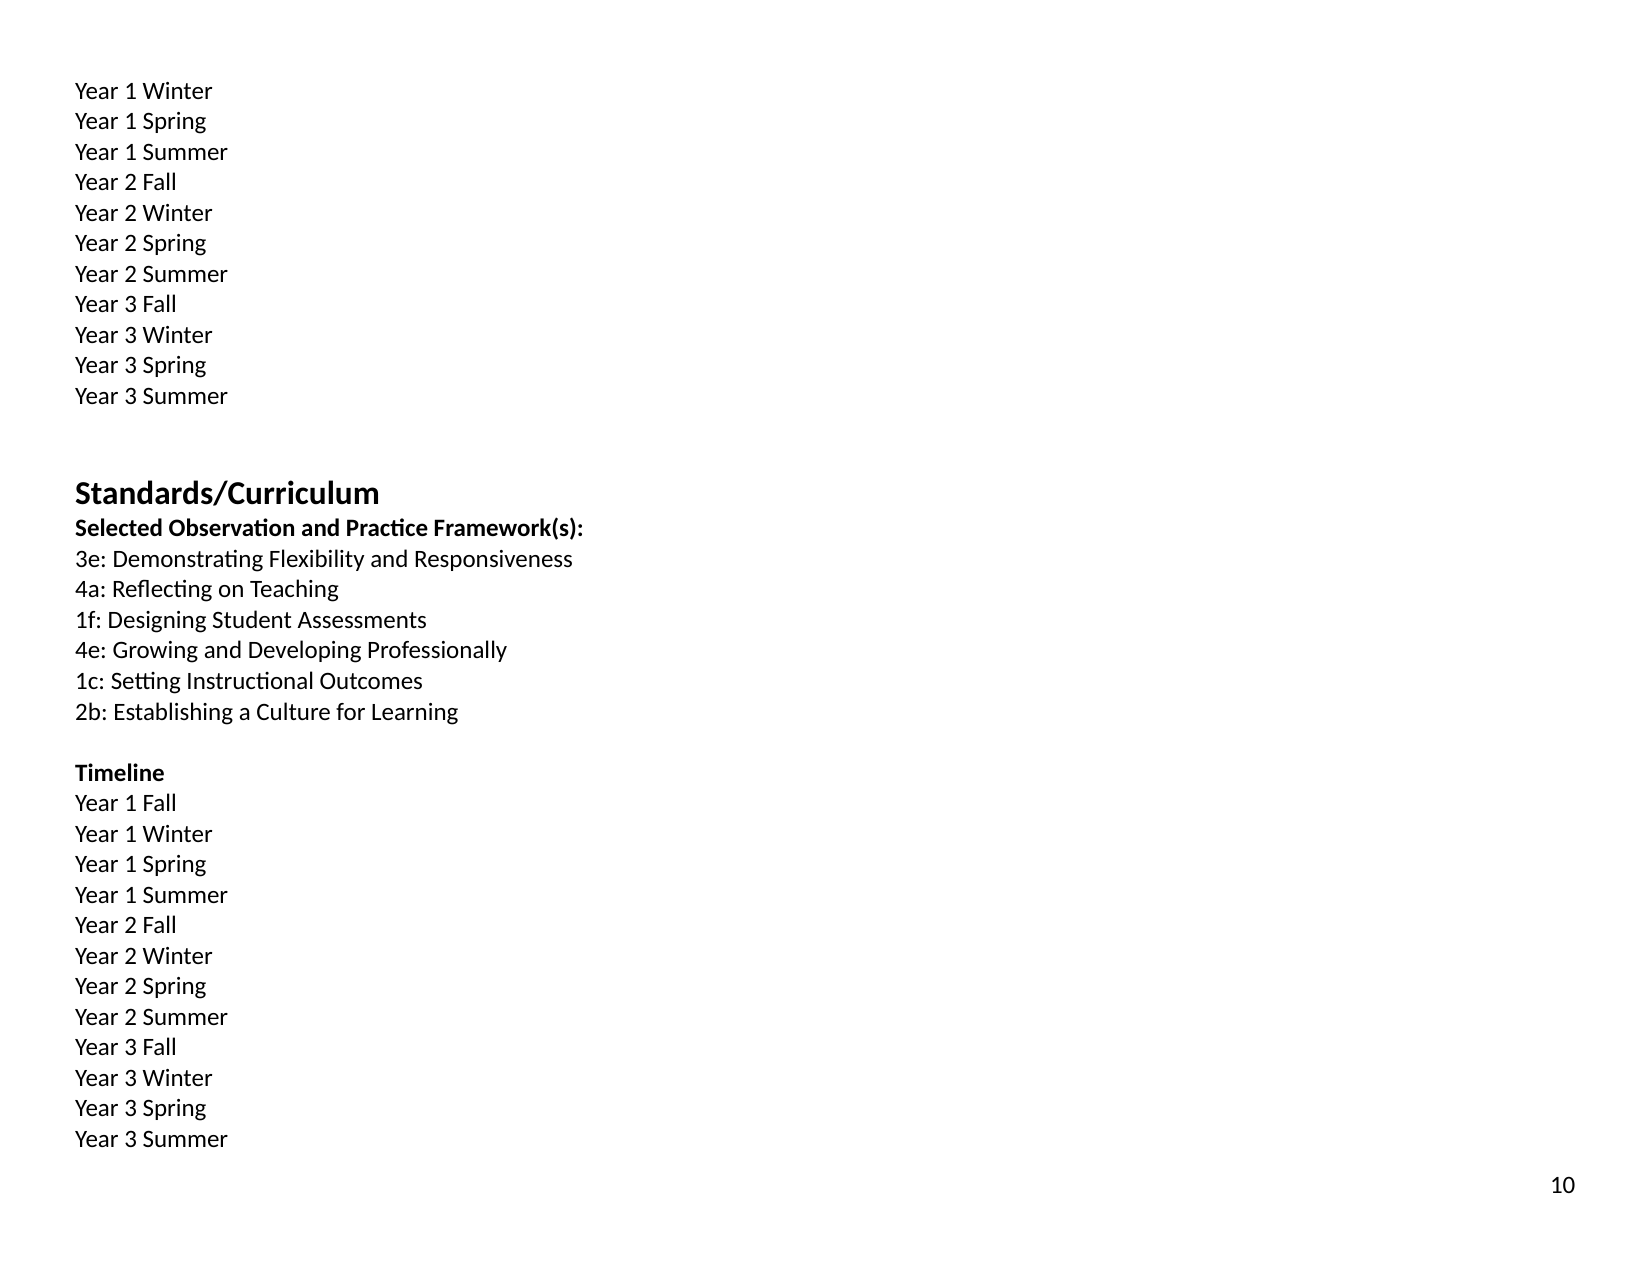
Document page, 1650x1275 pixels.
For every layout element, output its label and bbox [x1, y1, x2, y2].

text [75, 75, 1575, 1153]
